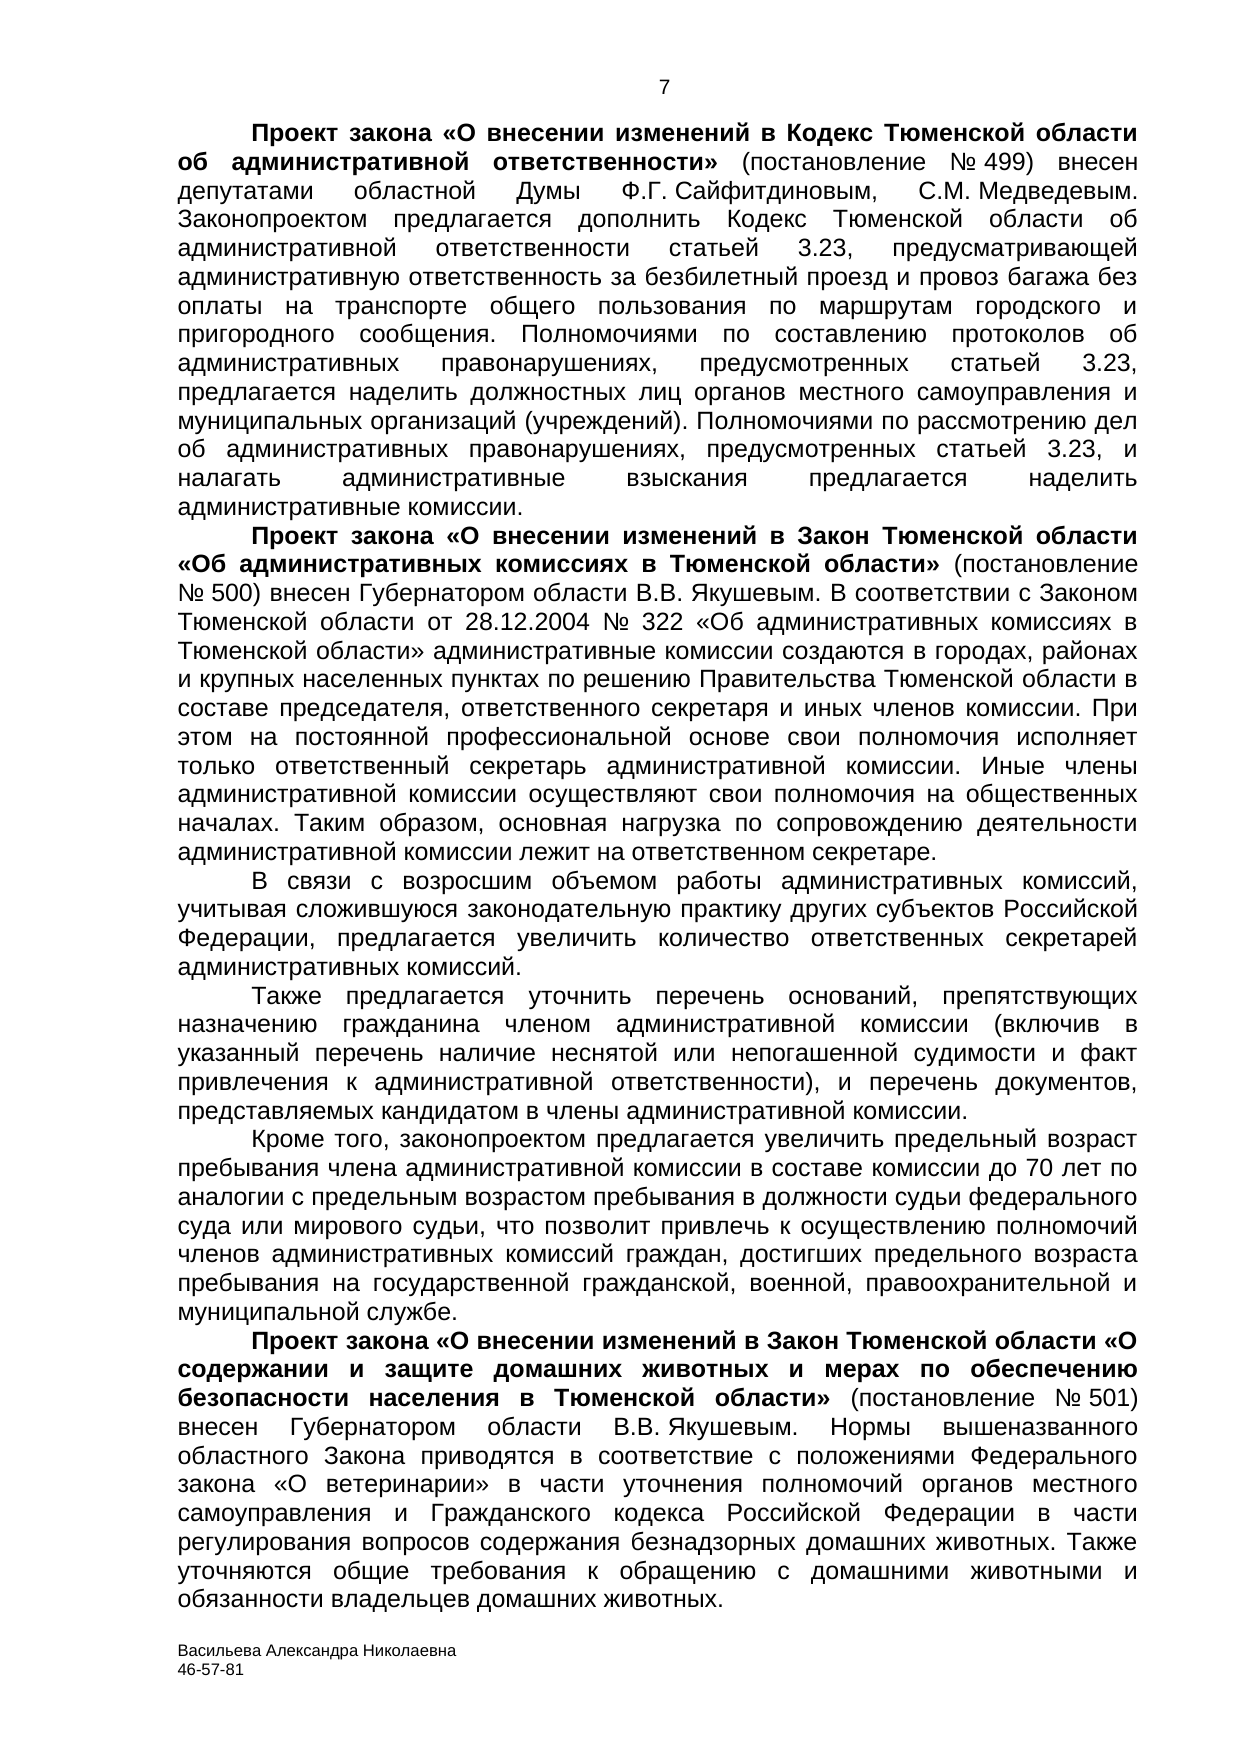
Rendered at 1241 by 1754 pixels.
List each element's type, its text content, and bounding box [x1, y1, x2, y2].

text В связи с возросшим объемом работы административных комиссий, учитывая сложившуюся законодательную практику других субъектов Российской Федерации, предлагается увеличить количество ответственных секретарей административных комиссий. [177, 866, 1138, 981]
text Проект закона «О внесении изменений в Закон Тюменской области «Об административных комиссиях в Тюменской области» (постановление № 500) внесен Губернатором области В.В. Якушевым. В соответствии с Законом Тюменской области от 28.12.2004 № 322 «Об административных комиссиях в Тюменской области» административные комиссии создаются в городах, районах и крупных населенных пунктах по решению Правительства Тюменской области в составе председателя, ответственного секретаря и иных членов комиссии. При этом на постоянной профессиональной основе свои полномочия исполняет только ответственный секретарь административной комиссии. Иные члены административной комиссии осуществляют свои полномочия на общественных началах. Таким образом, основная нагрузка по сопровождению деятельности административной комиссии лежит на ответственном секретаре. [177, 521, 1138, 866]
text Проект закона «О внесении изменений в Закон Тюменской области «О содержании и защите домашних животных и мерах по обеспечению безопасности населения в Тюменской области» (постановление № 501) внесен Губернатором области В.В. Якушевым. Нормы вышеназванного областного Закона приводятся в соответствие с положениями Федерального закона «О ветеринарии» в части уточнения полномочий органов местного самоуправления и Гражданского кодекса Российской Федерации в части регулирования вопросов содержания безнадзорных домашних животных. Также уточняются общие требования к обращению с домашними животными и обязанности владельцев домашних животных. [177, 1326, 1138, 1613]
text Также предлагается уточнить перечень оснований, препятствующих назначению гражданина членом административной комиссии (включив в указанный перечень наличие неснятой или непогашенной судимости и факт привлечения к административной ответственности), и перечень документов, представляемых кандидатом в члены административной комиссии. [177, 981, 1138, 1124]
text Кроме того, законопроектом предлагается увеличить предельный возраст пребывания члена административной комиссии в составе комиссии до 70 лет по аналогии с предельным возрастом пребывания в должности судьи федерального суда или мирового судьи, что позволит привлечь к осуществлению полномочий членов административных комиссий граждан, достигших предельного возраста пребывания на государственной гражданской, военной, правоохранительной и муниципальной службе. [177, 1124, 1138, 1326]
text Проект закона «О внесении изменений в Кодекс Тюменской области об административной ответственности» (постановление № 499) внесен депутатами областной Думы Ф.Г. Сайфитдиновым, С.М. Медведевым. Законопроектом предлагается дополнить Кодекс Тюменской области об административной ответственности статьей 3.23, предусматривающей административную ответственность за безбилетный проезд и провоз багажа без оплаты на транспорте общего пользования по маршрутам городского и пригородного сообщения. Полномочиями по составлению протоколов об административных правонарушениях, предусмотренных статьей 3.23, предлагается наделить должностных лиц органов местного самоуправления и муниципальных организаций (учреждений). Полномочиями по рассмотрению дел об административных правонарушениях, предусмотренных статьей 3.23, и налагать административные взыскания предлагается наделить административные комиссии. [177, 118, 1138, 521]
